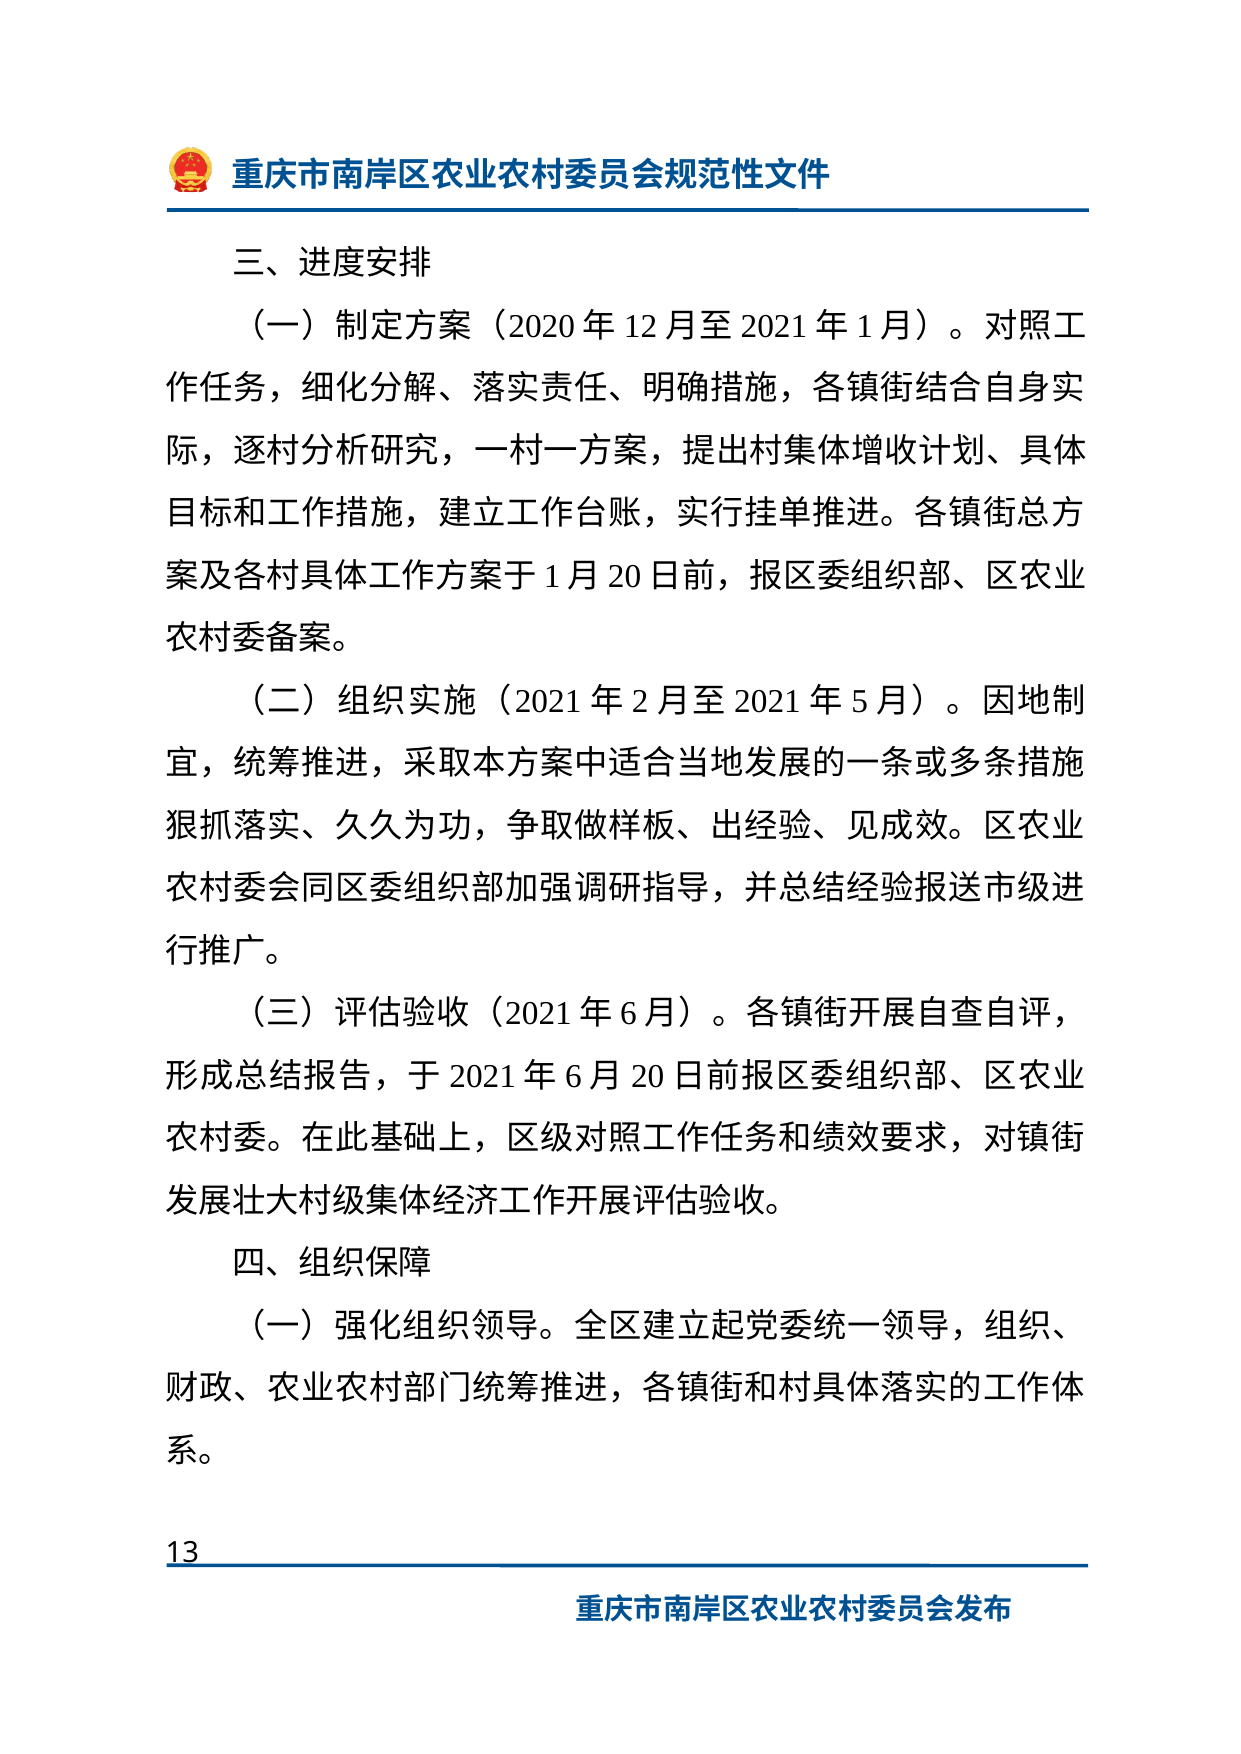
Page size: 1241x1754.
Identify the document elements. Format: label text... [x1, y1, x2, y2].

text （一）强化组织领导。全区建立起党委统一领导，组织、财政、农业农村部门统筹推进，各镇街和村具体落实的工作体系。 [165, 1287, 1087, 1475]
text 三、进度安排 [165, 225, 1087, 287]
picture [165, 146, 216, 196]
text 四、组织保障 [165, 1225, 1087, 1287]
text （二）组织实施（2021年2月至2021年5月）。因地制宜，统筹推进，采取本方案中适合当地发展的一条或多条措施狠抓落实、久久为功，争取做样板、出经验、见成效。区农业农村委会同区委组织部加强调研指导，并总结经验报送市级进行推广。 [165, 662, 1087, 975]
text （三）评估验收（2021年6月）。各镇街开展自查自评，形成总结报告，于2021年6月20日前报区委组织部、区农业农村委。在此基础上，区级对照工作任务和绩效要求，对镇街发展壮大村级集体经济工作开展评估验收。 [165, 975, 1087, 1225]
text （一）制定方案（2020年12月至2021年1月）。对照工作任务，细化分解、落实责任、明确措施，各镇街结合自身实际，逐村分析研究，一村一方案，提出村集体增收计划、具体目标和工作措施，建立工作台账，实行挂单推进。各镇街总方案及各村具体工作方案于1月20日前，报区委组织部、区农业农村委备案。 [165, 287, 1087, 662]
